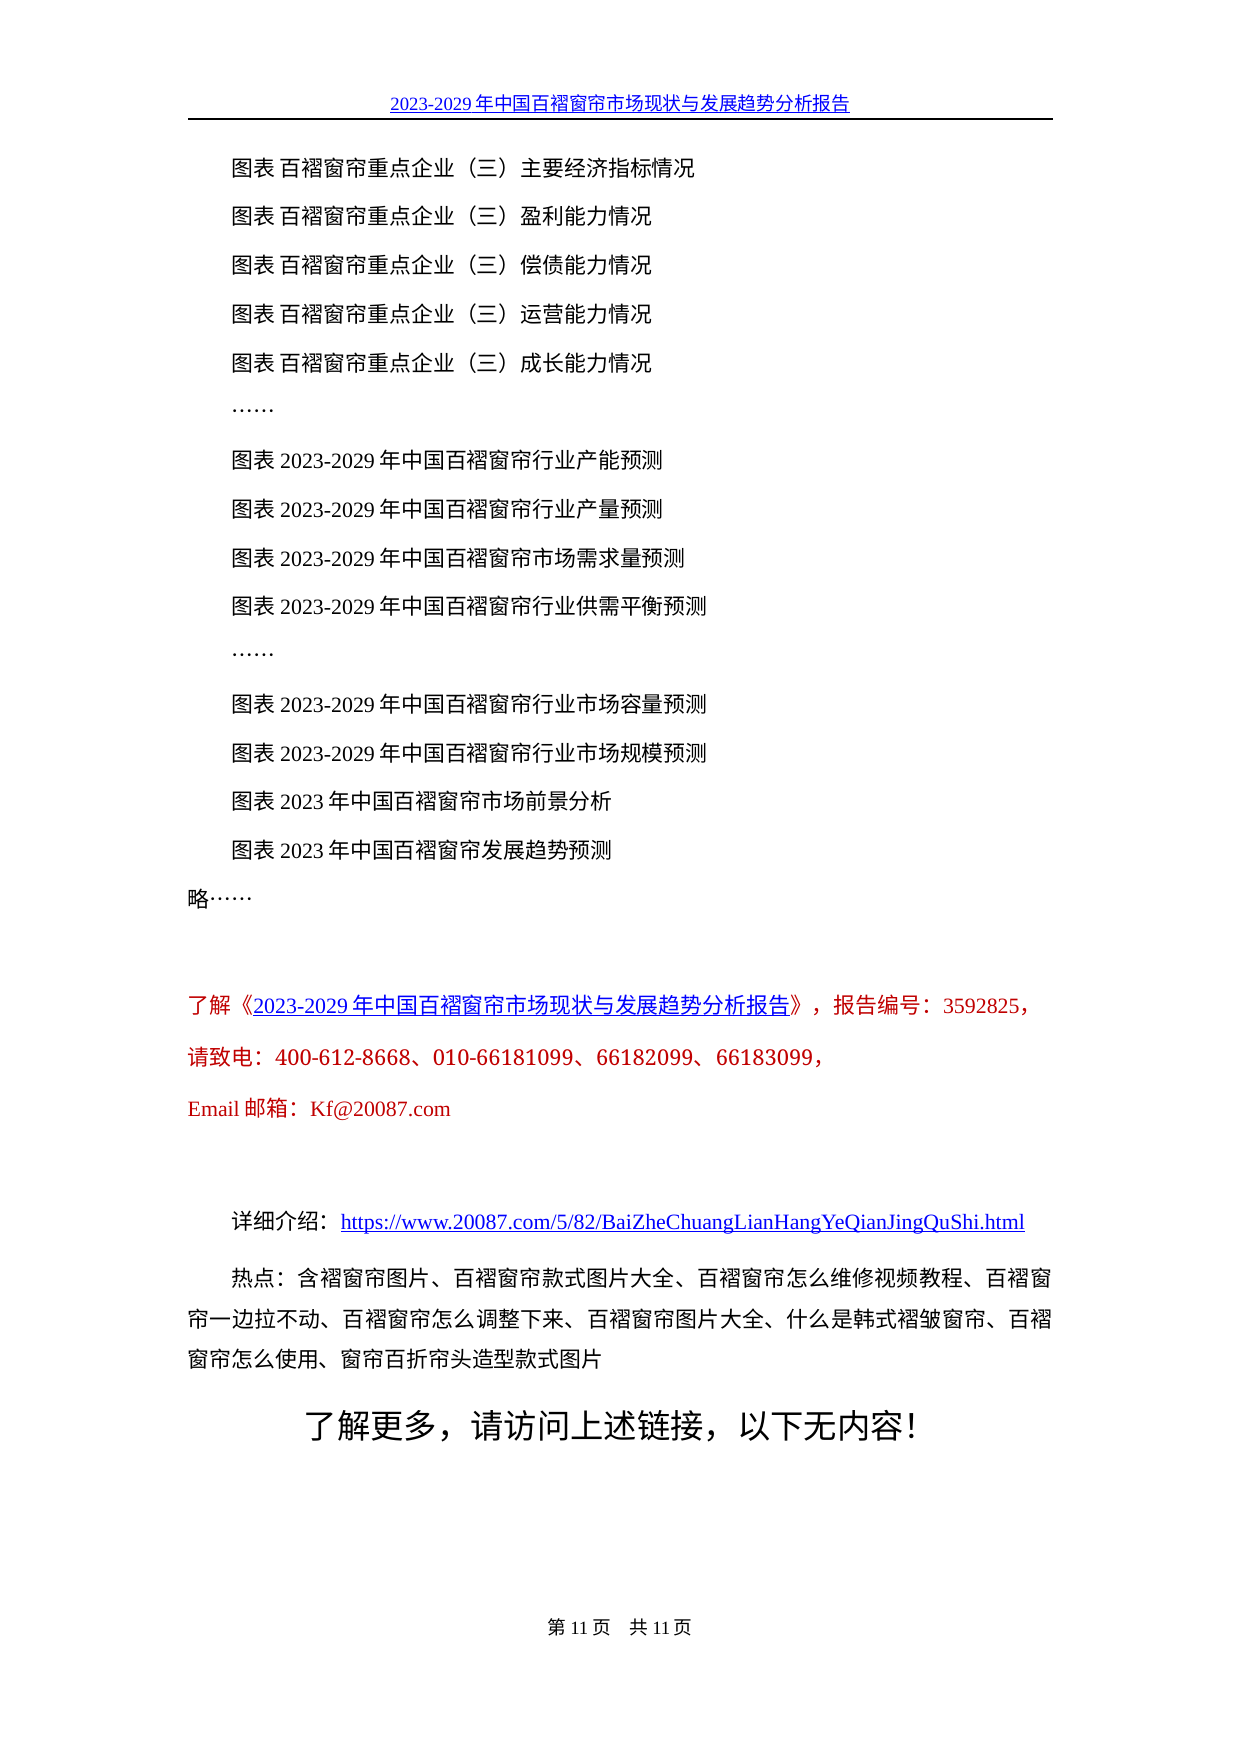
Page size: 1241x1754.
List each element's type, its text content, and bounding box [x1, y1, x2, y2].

text 热点：含褶窗帘图片、百褶窗帘款式图片大全、百褶窗帘怎么维修视频教程、百褶窗帘一边拉不动、百褶窗帘怎么调整下来、百褶窗帘图片大全、什么是韩式褶皱窗帘、百褶窗帘怎么使用、窗帘百折帘头造型款式图片 [187, 1261, 1053, 1374]
text 请致电：400-612-8668、010-66181099、66182099、66183099， [187, 1039, 1053, 1072]
text 了解《2023-2029年中国百褶窗帘市场现状与发展趋势分析报告》，报告编号：3592825， [187, 988, 1053, 1020]
title 了解更多，请访问上述链接，以下无内容！ [187, 1392, 1053, 1457]
text 详细介绍：https://www.20087.com/5/82/BaiZheChuangLianHangYeQianJingQuShi.html [187, 1204, 1053, 1236]
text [187, 150, 1053, 914]
text Email邮箱：Kf@20087.com [187, 1091, 1053, 1123]
